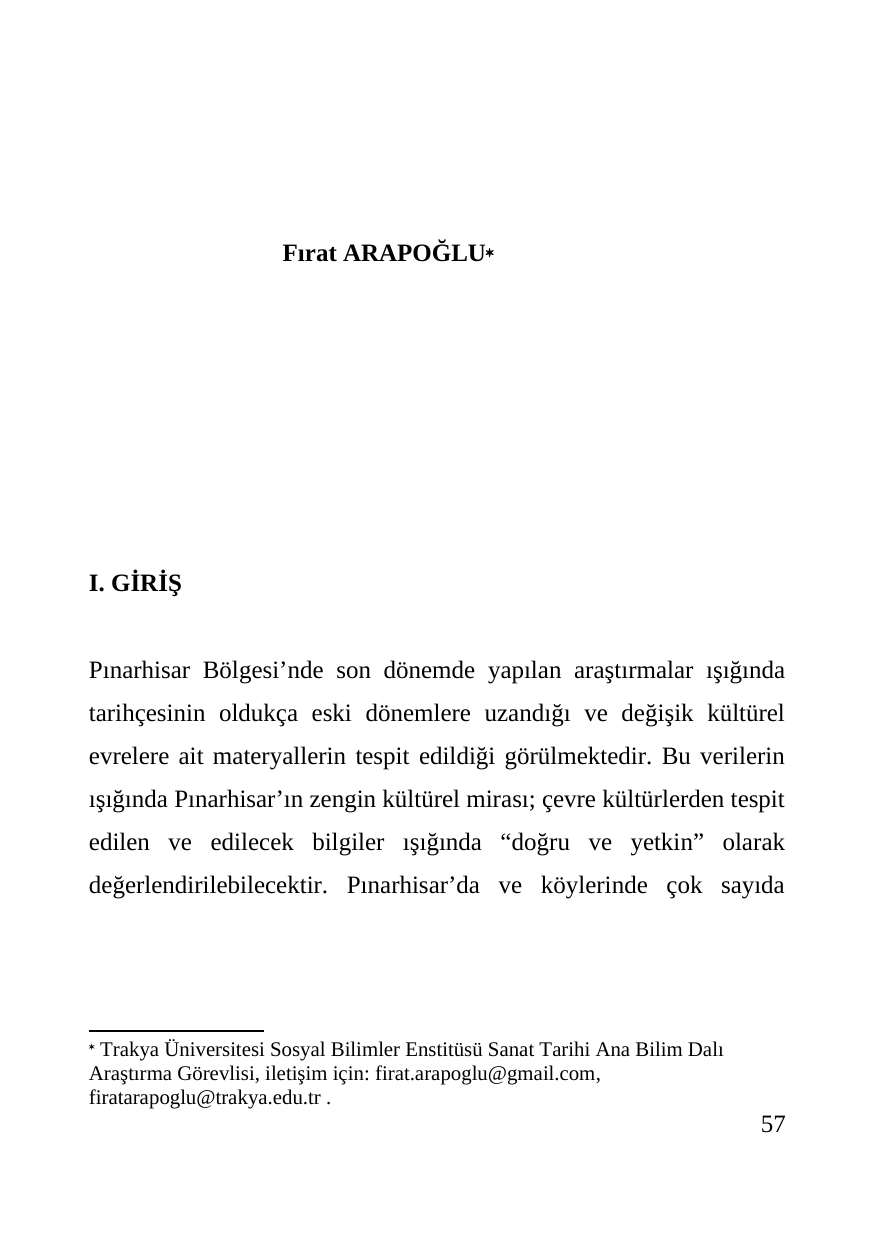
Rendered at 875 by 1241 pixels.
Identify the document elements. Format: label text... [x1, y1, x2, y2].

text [89, 655, 785, 899]
text I. Giriş [89, 568, 785, 597]
text Fırat ARAPOĞLU [89, 238, 785, 267]
